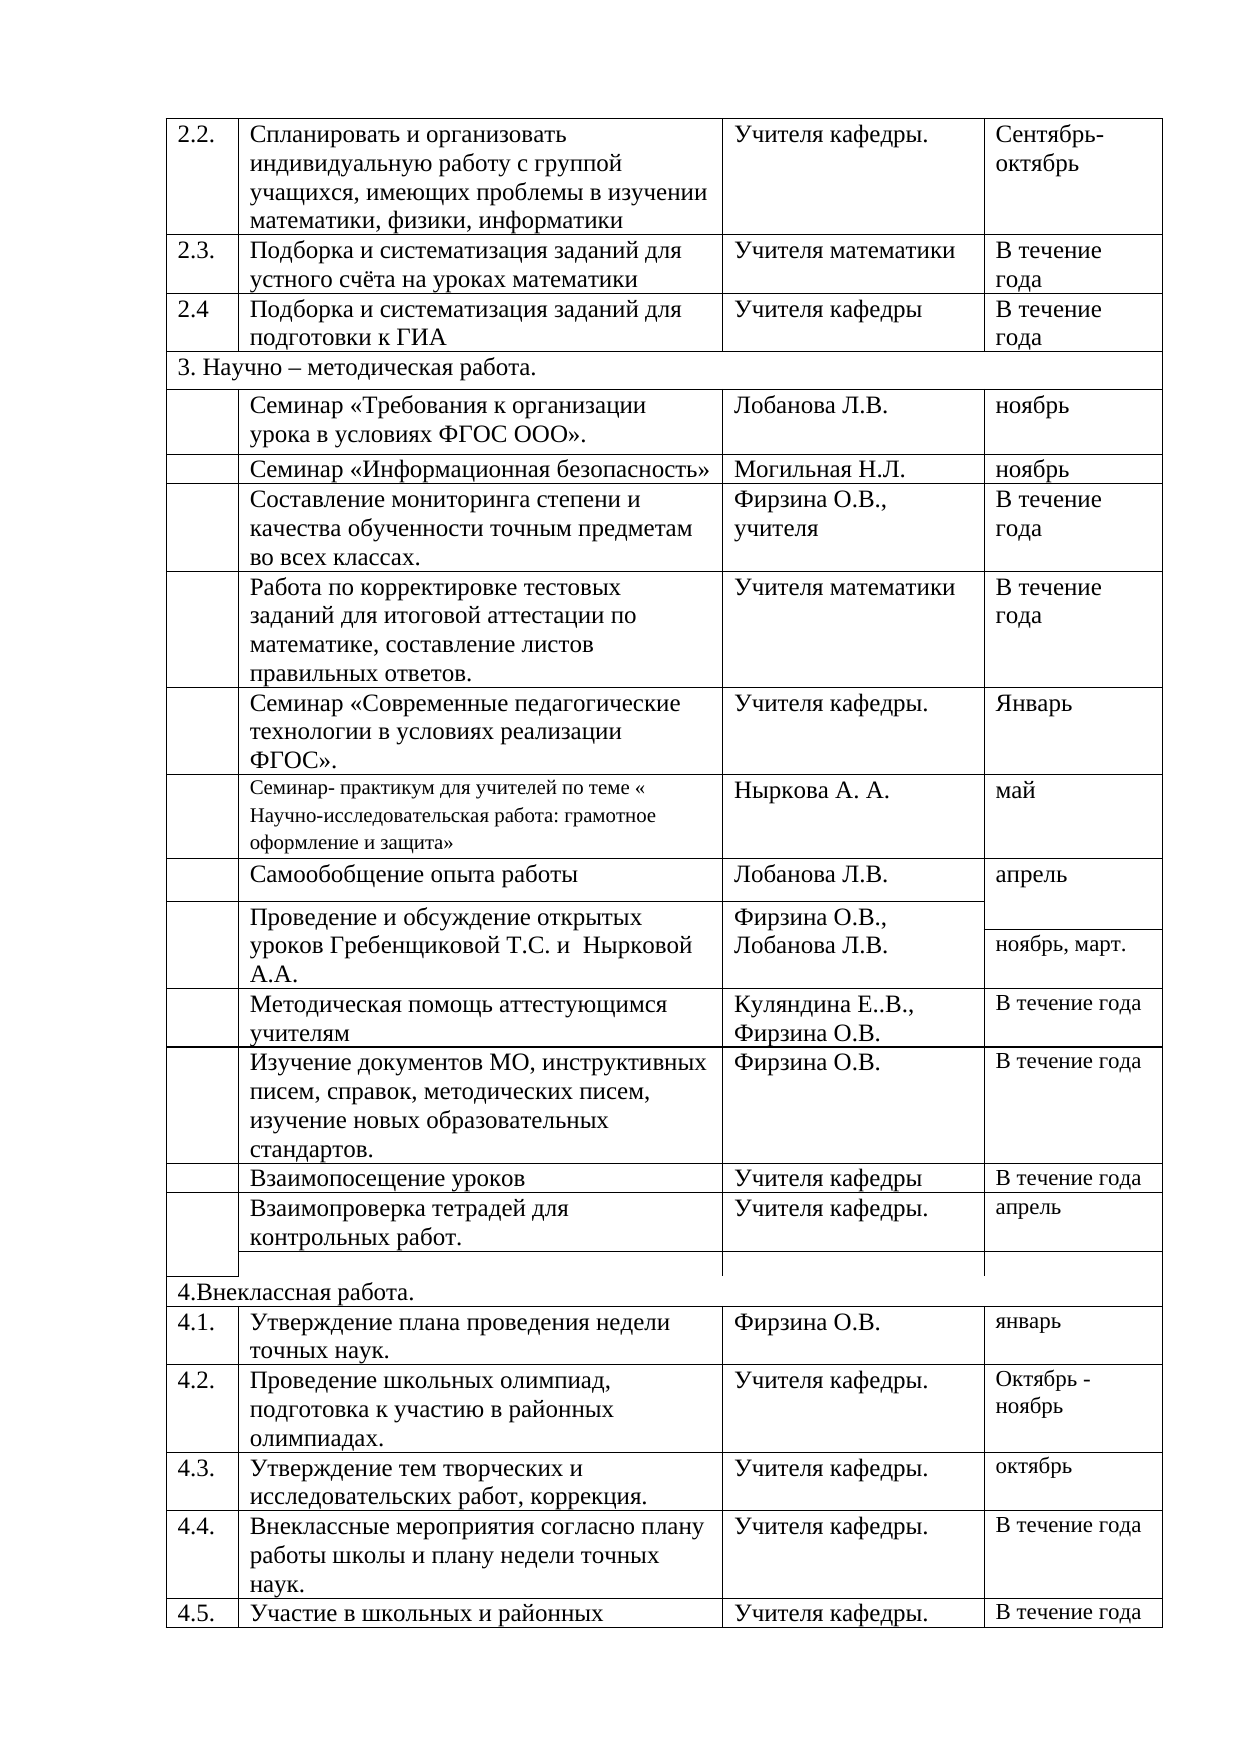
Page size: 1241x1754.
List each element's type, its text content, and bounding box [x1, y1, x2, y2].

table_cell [239, 1599, 722, 1627]
table_cell апрель [985, 1193, 1162, 1251]
table_cell Спланировать и организовать индивидуальную работу с группой учащихся, имеющих проблемы в изучении математики, физики, информатики [239, 119, 722, 234]
table_cell октябрь [985, 1453, 1162, 1510]
table_cell 4.2. [167, 1365, 238, 1452]
table_cell Утверждение тем творческих и исследовательских работ, коррекция. [239, 1453, 722, 1510]
table_cell В течение года [985, 1048, 1162, 1162]
table_cell [167, 688, 238, 774]
table_cell январь [985, 1307, 1162, 1364]
table_cell [167, 989, 238, 1046]
table_cell В течение года [985, 235, 1162, 293]
table_cell Фирзина О.В. [723, 1307, 984, 1364]
table_cell Учителя кафедры [723, 294, 984, 351]
table_cell В течение года [985, 1599, 1162, 1627]
table_cell Учителя кафедры. [723, 688, 984, 774]
table_cell В течение года [985, 989, 1162, 1046]
table_cell [167, 1048, 238, 1162]
table_cell [239, 1252, 722, 1276]
table_cell Фирзина О.В., учителя [723, 484, 984, 571]
table_cell В течение года [985, 572, 1162, 687]
table_cell Семинар «Современные педагогические технологии в условиях реализации ФГОС». [239, 688, 722, 774]
table_cell Проведение и обсуждение открытых уроков Гребенщиковой Т.С. и Нырковой А.А. [239, 902, 722, 988]
table_cell Работа по корректировке тестовых заданий для итоговой аттестации по математике, составление листов правильных ответов. [239, 572, 722, 687]
table_cell Изучение документов МО, инструктивных писем, справок, методических писем, изучение новых образовательных стандартов. [239, 1048, 722, 1162]
table_cell Методическая помощь аттестующимся учителям [239, 989, 722, 1046]
table_cell Учителя математики [723, 235, 984, 293]
table_cell [167, 775, 238, 858]
table_cell [167, 902, 238, 988]
table_cell Проведение школьных олимпиад, подготовка к участию в районных олимпиадах. [239, 1365, 722, 1452]
table_cell Учителя кафедры. [723, 119, 984, 234]
table_cell 4.Внеклассная работа. [167, 1276, 1162, 1306]
table_cell [167, 1164, 238, 1192]
table_cell Внеклассные мероприятия согласно плану работы школы и плану недели точных наук. [239, 1511, 722, 1597]
table_cell Учителя кафедры. [723, 1193, 984, 1251]
table_cell Учителя кафедры. [723, 1599, 984, 1627]
table_cell 2.4 [167, 294, 238, 351]
table_cell [723, 1252, 984, 1276]
table_cell Самообобщение опыта работы [239, 859, 722, 901]
table_cell 4.5. [167, 1599, 238, 1627]
table_cell В течение года [985, 484, 1162, 571]
table_cell Учителя кафедры. [723, 1511, 984, 1597]
table_cell 2.2. [167, 119, 238, 234]
table_cell Октябрь - ноябрь [985, 1365, 1162, 1452]
table_cell Взаимопосещение уроков [239, 1164, 722, 1192]
table_cell Семинар «Требования к организации урока в условиях ФГОС ООО». [239, 390, 722, 453]
table_cell [167, 572, 238, 687]
table_cell Составление мониторинга степени и качества обученности точным предметам во всех классах. [239, 484, 722, 571]
table_cell ноябрь, март. [985, 930, 1162, 988]
table_cell Учителя кафедры. [723, 1453, 984, 1510]
table_cell [167, 455, 238, 483]
table_cell Семинар «Информационная безопасность» [239, 455, 722, 483]
table_cell Учителя кафедры [723, 1164, 984, 1192]
table_cell Лобанова Л.В. [723, 390, 984, 453]
table_cell 4.3. [167, 1453, 238, 1510]
table_cell Учителя математики [723, 572, 984, 687]
table_cell 2.3. [167, 235, 238, 293]
table_cell 3. Научно – методическая работа. [167, 352, 1162, 389]
table_cell Семинар- практикум для учителей по теме « Научно-исследовательская работа: грамотное оформление и защита» [239, 775, 722, 858]
table_cell [167, 390, 238, 453]
table_cell Могильная Н.Л. [723, 455, 984, 483]
table_cell май [985, 775, 1162, 858]
table_cell Подборка и систематизация заданий для подготовки к ГИА [239, 294, 722, 351]
table_cell 4.4. [167, 1511, 238, 1597]
table_cell [167, 859, 238, 901]
table_cell Сентябрь-октябрь [985, 119, 1162, 234]
table_cell 4.1. [167, 1307, 238, 1364]
table_cell [985, 1252, 1162, 1276]
table_cell Фирзина О.В., Лобанова Л.В. [723, 902, 984, 988]
table_cell Куляндина Е..В., Фирзина О.В. [723, 989, 984, 1046]
table_cell В течение года [985, 1164, 1162, 1192]
table_cell Январь [985, 688, 1162, 774]
table_cell В течение года [985, 294, 1162, 351]
table_cell В течение года [985, 1511, 1162, 1597]
table_cell [167, 1193, 238, 1276]
table_cell апрель [985, 859, 1162, 929]
table_cell Утверждение плана проведения недели точных наук. [239, 1307, 722, 1364]
table_cell Лобанова Л.В. [723, 859, 984, 901]
table_cell Учителя кафедры. [723, 1365, 984, 1452]
table_cell Взаимопроверка тетрадей для контрольных работ. [239, 1193, 722, 1251]
table_cell ноябрь [985, 390, 1162, 453]
table_cell Фирзина О.В. [723, 1048, 984, 1162]
table_cell Подборка и систематизация заданий для устного счёта на уроках математики [239, 235, 722, 293]
table_cell [167, 484, 238, 571]
table_cell Ныркова А. А. [723, 775, 984, 858]
table_cell ноябрь [985, 455, 1162, 483]
